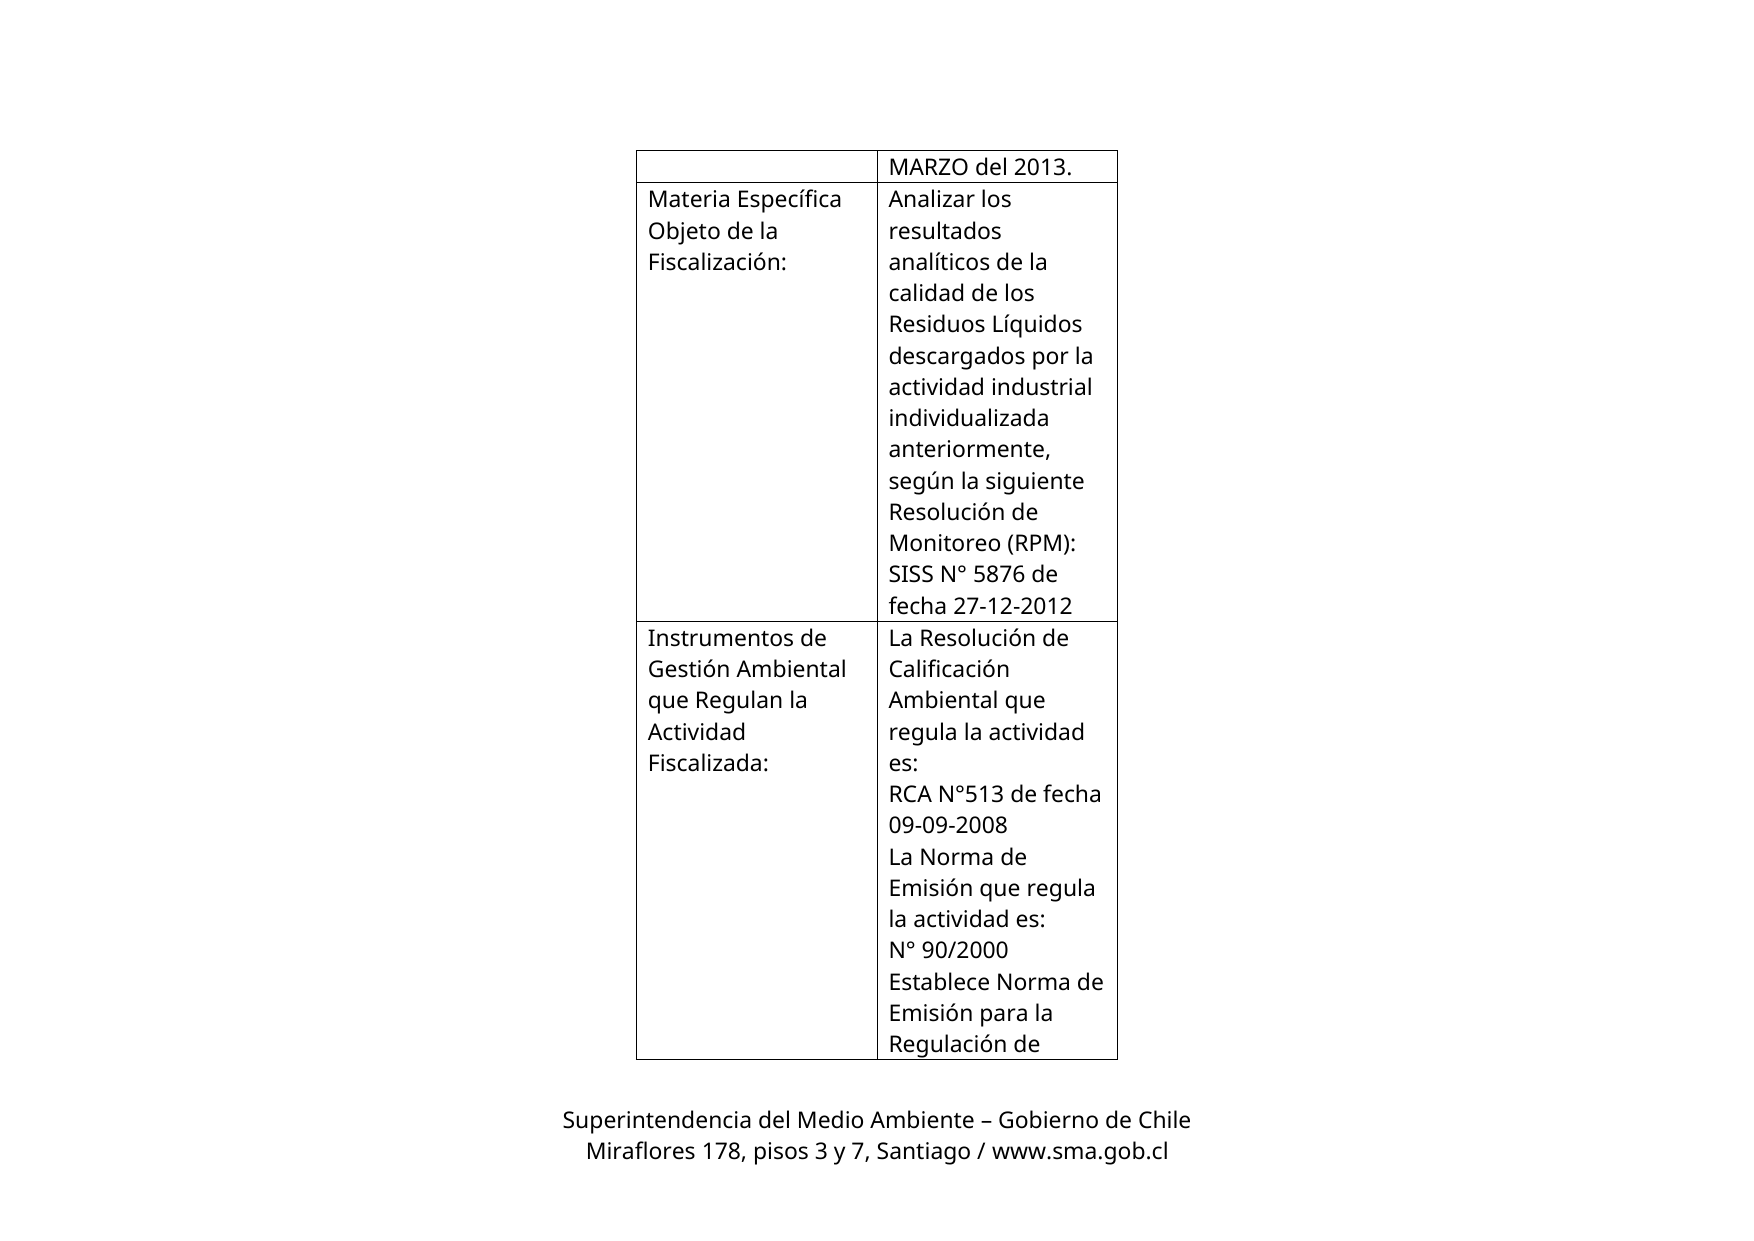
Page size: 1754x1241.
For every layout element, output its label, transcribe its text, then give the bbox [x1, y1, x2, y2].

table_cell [637, 622, 877, 1059]
table_cell Materia Específica Objeto de la Fiscalización: [637, 183, 877, 621]
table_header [637, 151, 877, 182]
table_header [878, 151, 1117, 182]
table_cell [878, 622, 1117, 1059]
table_cell Analizar los resultados analíticos de la calidad de los Residuos Líquidos descargados por la actividad industrial individualizada anteriormente, según la siguiente Resolución de Monitoreo (RPM): SISS N° 5876 de fecha 27-12-2012 [878, 183, 1117, 621]
